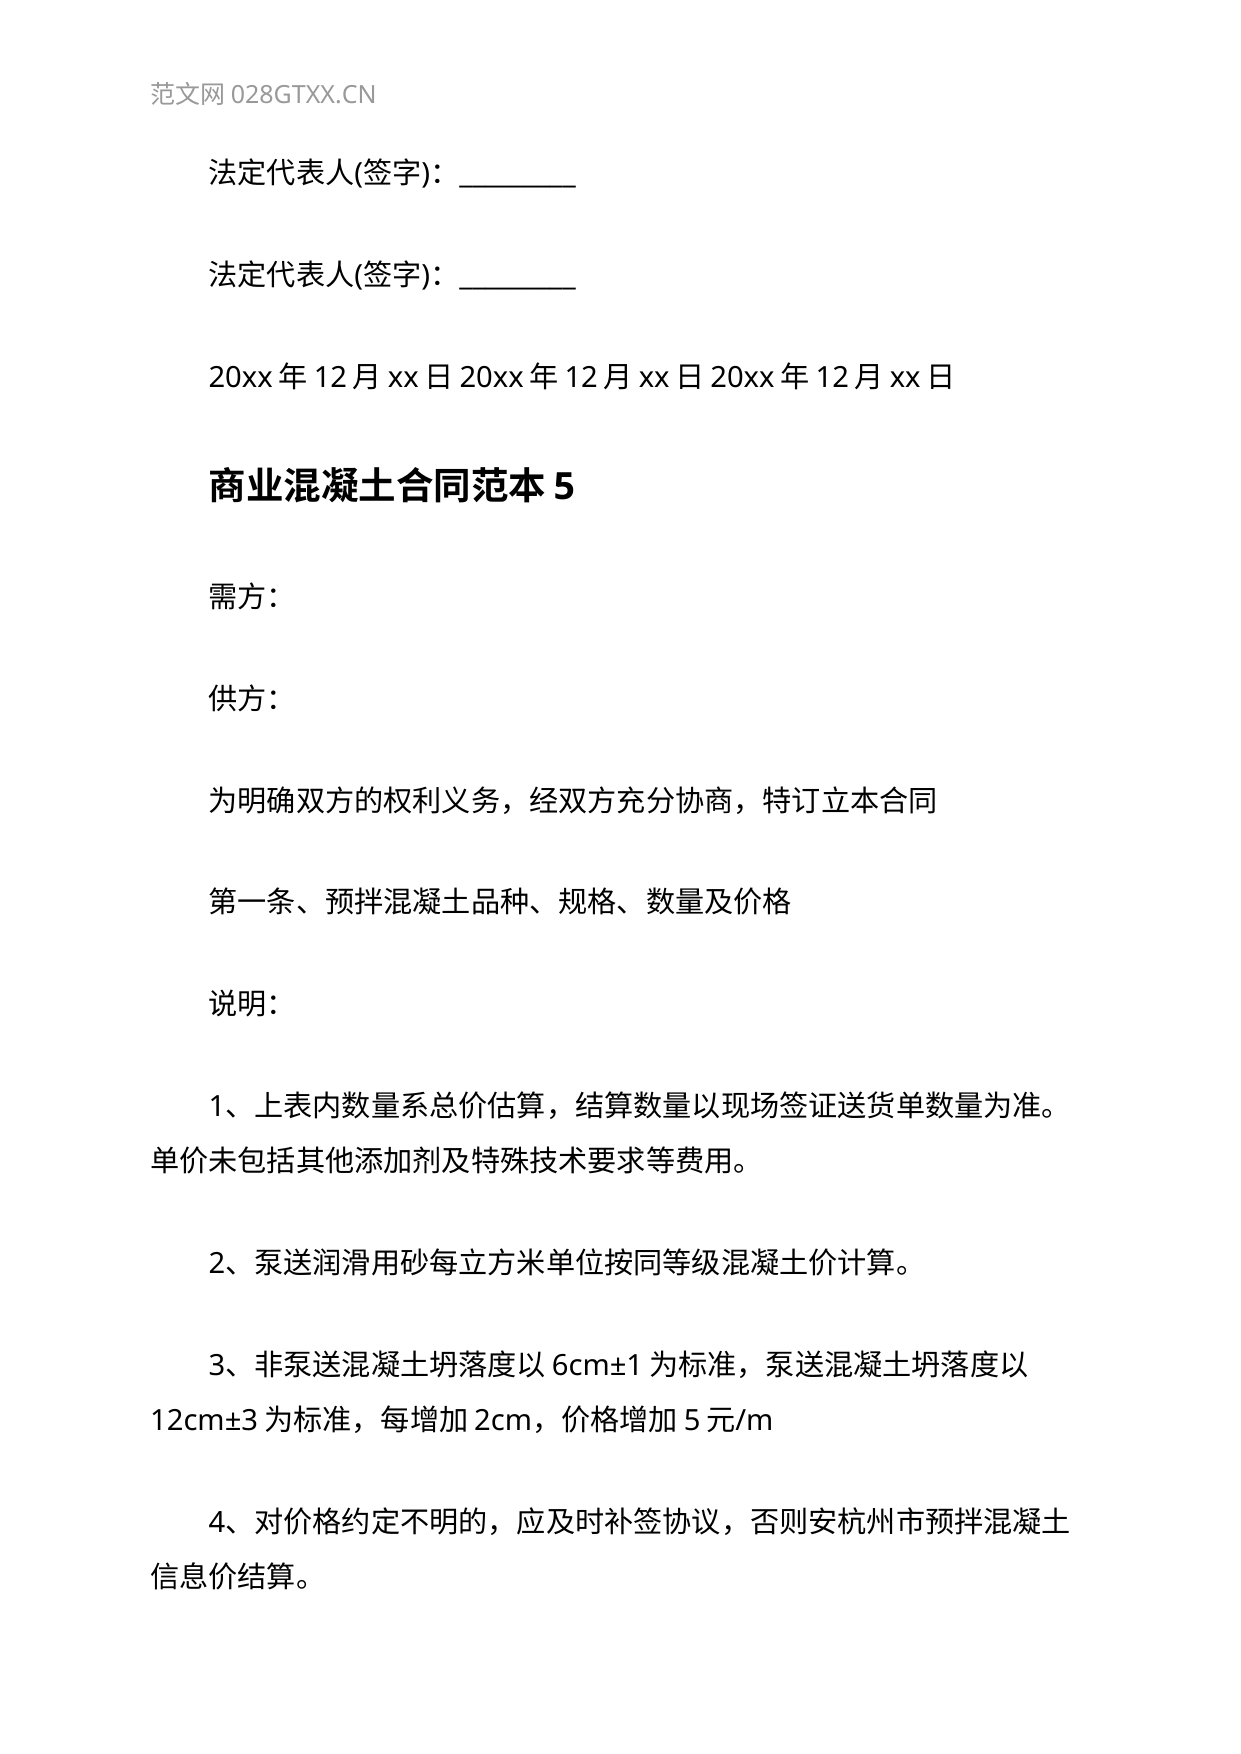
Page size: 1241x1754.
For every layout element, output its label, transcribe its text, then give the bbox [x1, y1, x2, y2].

text 3、非泵送混凝土坍落度以6cm±1为标准，泵送混凝土坍落度以12cm±3为标准，每增加2cm，价格增加5元/m [150, 1341, 1090, 1438]
text 需方： [150, 573, 1090, 616]
text 1、上表内数量系总价估算，结算数量以现场签证送货单数量为准。单价未包括其他添加剂及特殊技术要求等费用。 [150, 1082, 1090, 1180]
text 第一条、预拌混凝土品种、规格、数量及价格 [150, 879, 1090, 921]
text 4、对价格约定不明的，应及时补签协议，否则安杭州市预拌混凝土信息价结算。 [150, 1498, 1090, 1595]
text 供方： [150, 675, 1090, 718]
text 商业混凝土合同范本5 [150, 456, 1090, 510]
text 2、泵送润滑用砂每立方米单位按同等级混凝土价计算。 [150, 1239, 1090, 1282]
text 为明确双方的权利义务，经双方充分协商，特订立本合同 [150, 777, 1090, 819]
text 法定代表人(签字)：_________ [150, 150, 1090, 192]
text 20xx年12月xx日20xx年12月xx日20xx年12月xx日 [150, 354, 1090, 396]
text 法定代表人(签字)：_________ [150, 252, 1090, 294]
text 说明： [150, 981, 1090, 1023]
